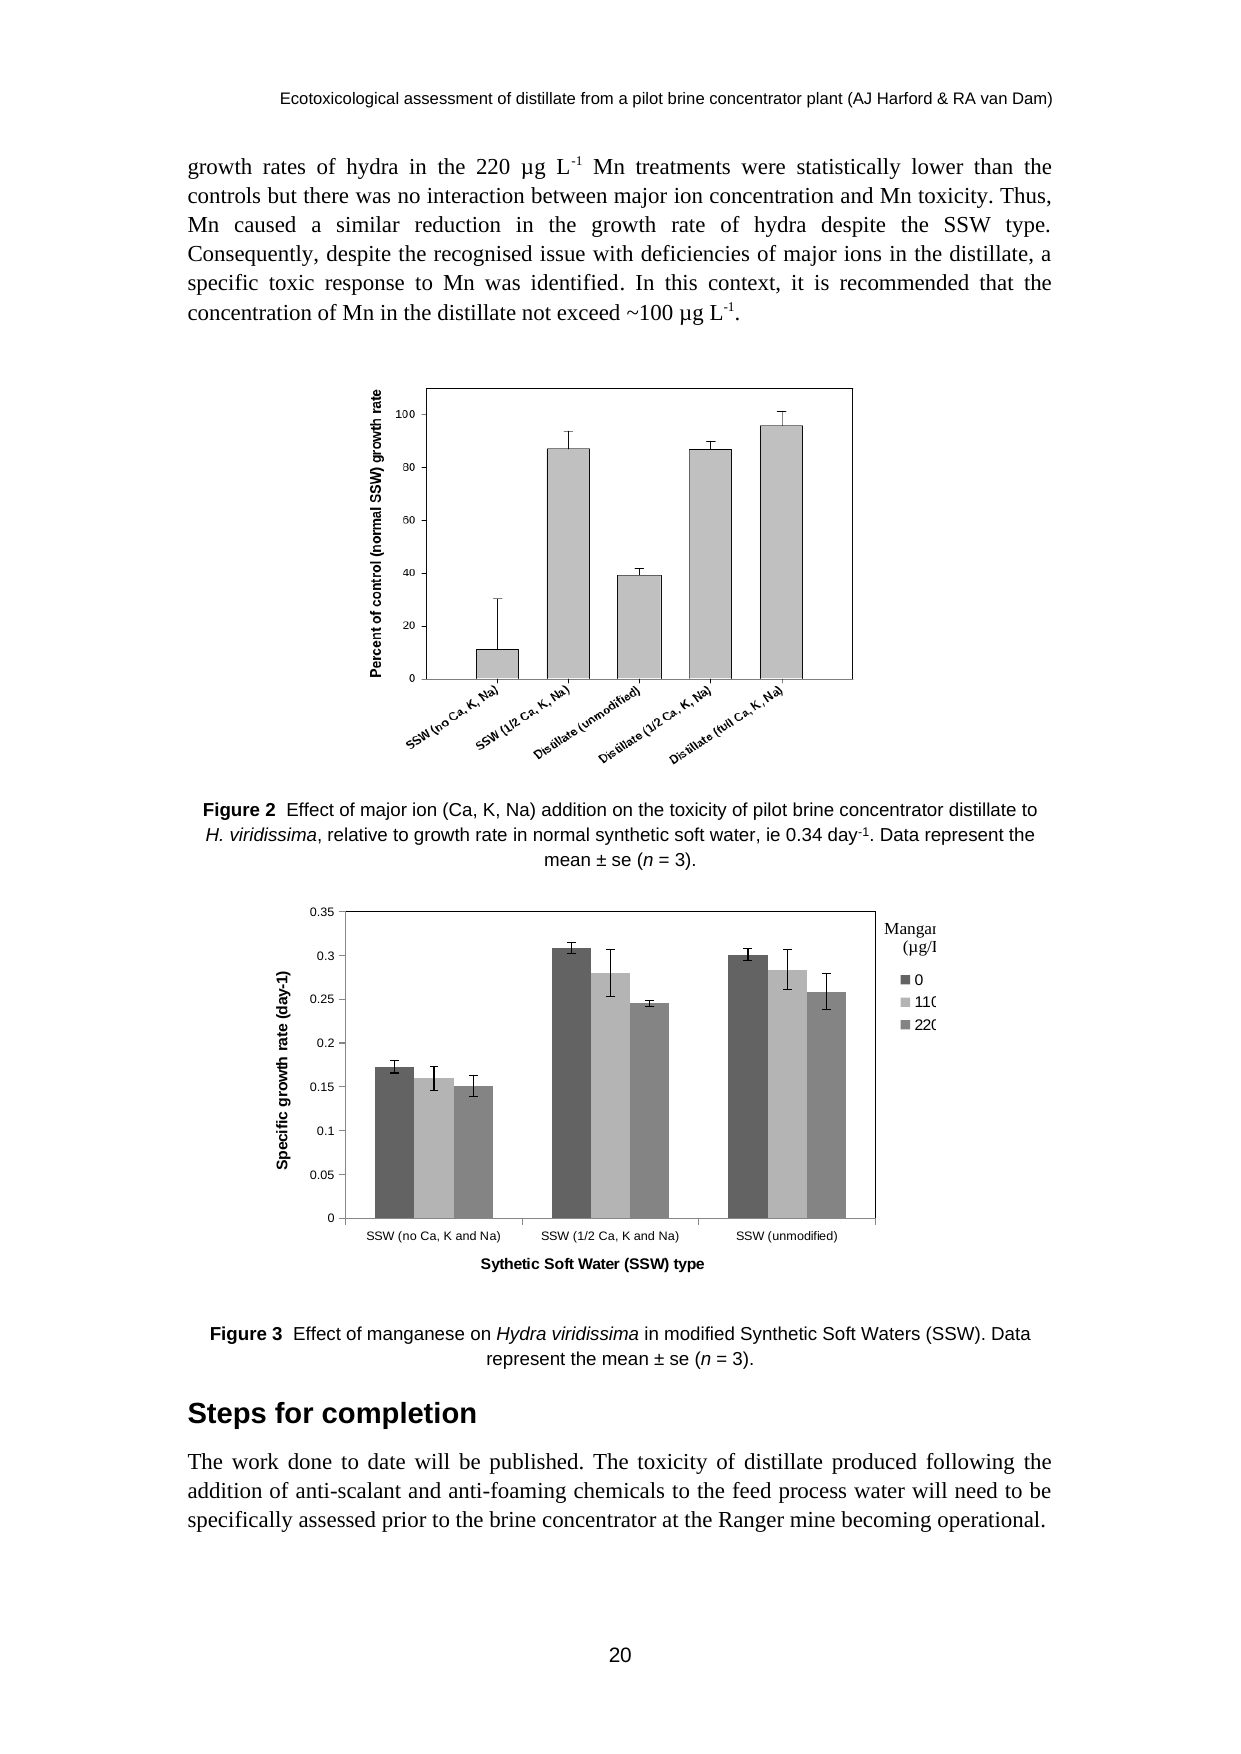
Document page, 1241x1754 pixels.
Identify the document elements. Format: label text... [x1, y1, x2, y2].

text Figure 2 Effect of major ion (Ca, K, Na) addition on the toxicity of pilot brine concentrator distillate to H. viridissima, relative to growth rate in normal synthetic soft water, ie 0.34 day-1. Data represent the mean ± se (n = 3). [187, 795, 1053, 870]
text Figure 3 Effect of manganese on Hydra viridissima in modified Synthetic Soft Waters (SSW). Data represent the mean ± se (n = 3). [187, 1319, 1053, 1369]
subtitle Steps for completion [187, 1394, 1053, 1430]
text The work done to date will be published. The toxicity of distillate produced following the addition of anti-scalant and anti-foaming chemicals to the feed process water will need to be specifically assessed prior to the brine concentrator at the Ranger mine becoming operational. [187, 1445, 1053, 1532]
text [187, 150, 1053, 325]
